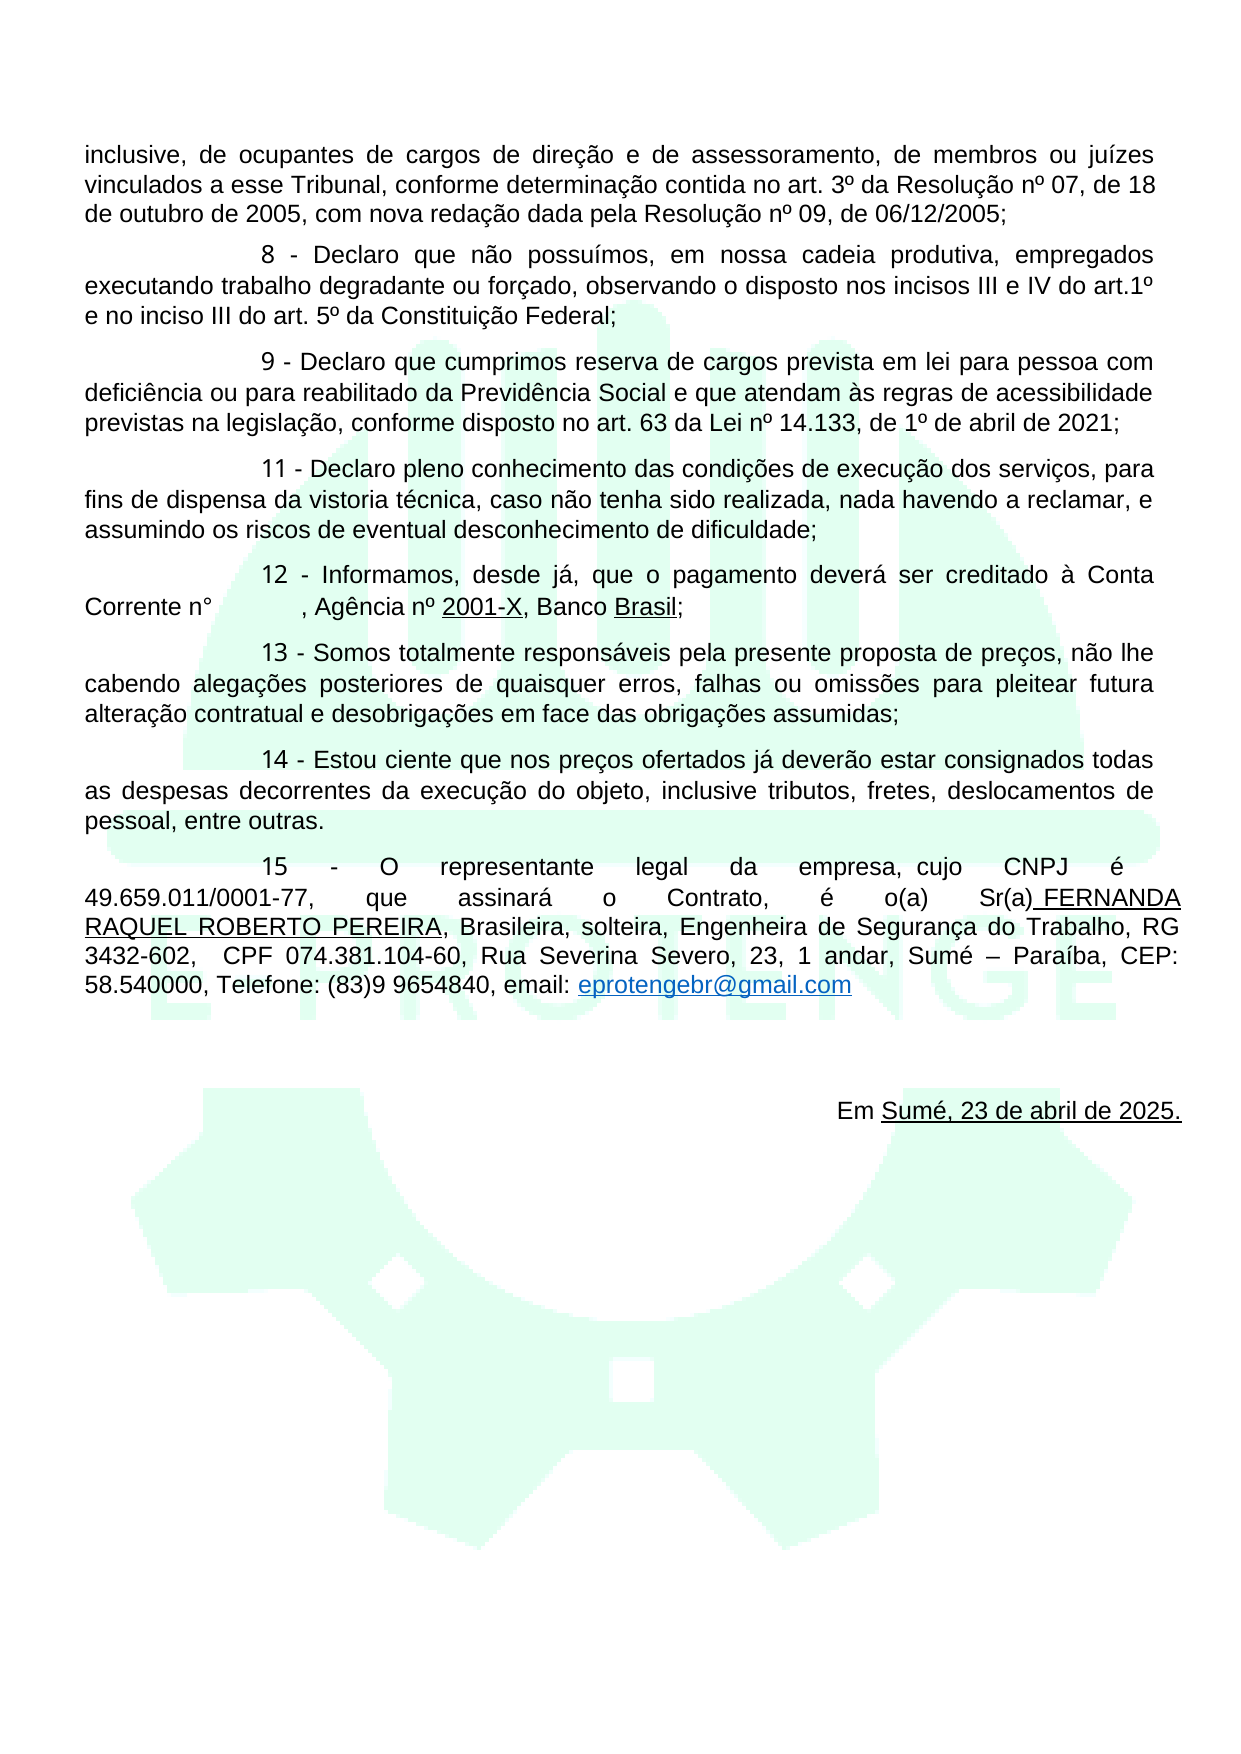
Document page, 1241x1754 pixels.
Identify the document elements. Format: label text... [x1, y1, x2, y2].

list - Somos totalmente responsáveis pela presente proposta de preços, não lhe cabendo alegações posteriores de quaisquer erros, falhas ou omissões para pleitear futura alteração contratual e desobrigações em face das obrigações assumidas; [84, 634, 1156, 727]
list - Informamos, desde já, que o pagamento deverá ser creditado à Conta Corrente n° , Agência nº 2001-X, Banco Brasil; [84, 557, 1155, 621]
list - Declaro que cumprimos reserva de cargos prevista em lei para pessoa com deficiência ou para reabilitado da Previdência Social e que atendam às regras de acessibilidade previstas na legislação, conforme disposto no art. 63 da Lei nº 14.133, de 1º de abril de 2021; [84, 343, 1155, 437]
list - Estou ciente que nos preços ofertados já deverão estar consignados todas as despesas decorrentes da execução do objeto, inclusive tributos, fretes, deslocamentos de pessoal, entre outras. [84, 741, 1156, 834]
list - Declaro que não possuímos, em nossa cadeia produtiva, empregados executando trabalho degradante ou forçado, observando o disposto nos incisos III e IV do art.1º e no inciso III do art. 5º da Constituição Federal; [84, 236, 1156, 330]
text Em Sumé, 23 de abril de 2025. [261, 1096, 1181, 1125]
list - Declaro pleno conhecimento das condições de execução dos serviços, para fins de dispensa da vistoria técnica, caso não tenha sido realizada, nada havendo a reclamar, e assumindo os riscos de eventual desconhecimento de dificuldade; [84, 450, 1155, 543]
list - O representante legal da empresa, cujo CNPJ é [261, 848, 1181, 882]
text 49.659.011/0001-77, que assinará o Contrato, é o(a) Sr(a) FERNANDA RAQUEL ROBERTO PEREIRA, Brasileira, solteira, Engenheira de Segurança do Trabalho, RG 3432-602, CPF 074.381.104-60, Rua Severina Severo, 23, 1 andar, Sumé – Paraíba, CEP: 58.540000, Telefone: (83)9 9654840, email: eprotengebr@gmail.com [84, 883, 1181, 998]
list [84, 140, 1156, 228]
